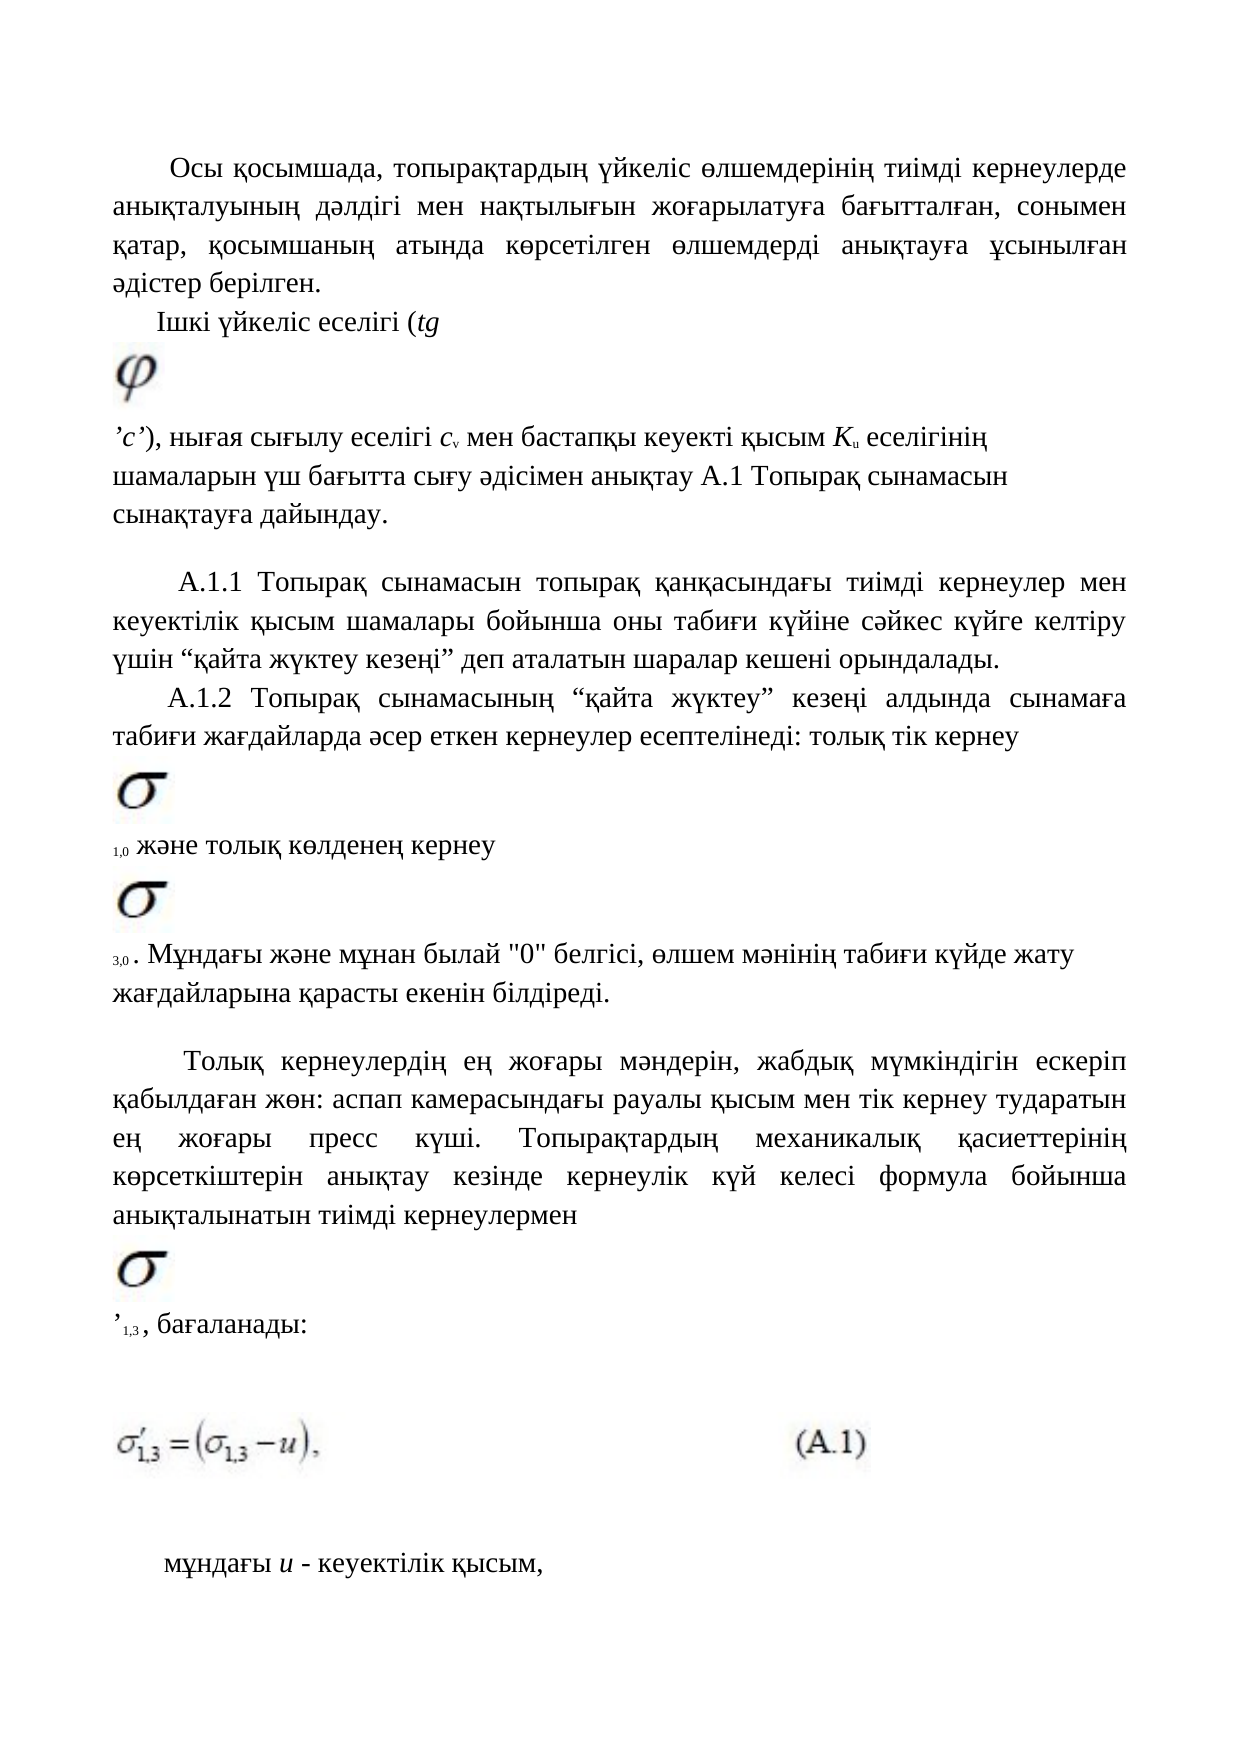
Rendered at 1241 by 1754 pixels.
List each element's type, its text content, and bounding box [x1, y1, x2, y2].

picture [112, 1412, 871, 1481]
text ’c’), нығая сығылу еселігі cv мен бастапқы кеуекті қысым Ku еселігінің шамаларын үш бағытта сығу әдісімен анықтау А.1 Топырақ сынамасын сынақтауға дайындау. [112, 419, 1128, 560]
text мұндағы u - кеуектілік қысым, [112, 1545, 1128, 1578]
picture [112, 342, 165, 416]
text Осы қосымшада, топырақтардың үйкеліс өлшемдерінің тиімді кернеулерде анықталуының дәлдігі мен нақтылығын жоғарылатуға бағытталған, сонымен қатар, қосымшаның атында көрсетілген өлшемдерді анықтауға ұсынылған әдістер берілген. [112, 150, 1128, 299]
picture [112, 866, 175, 933]
picture [112, 1235, 175, 1302]
text ’1,3 , бағаланады: [112, 1306, 1128, 1408]
text А.1.2 Топырақ сынамасының “қайта жүктеу” кезеңі алдында сынамаға табиғи жағдайларда әсер еткен кернеулер есептелінеді: толық тік кернеу [112, 680, 1128, 752]
picture [112, 756, 175, 824]
text Ішкі үйкеліс еселігі (tg [112, 304, 1128, 338]
text 1,0 және толық көлденең кернеу [112, 827, 1128, 861]
text А.1.1 Топырақ сынамасын топырақ қанқасындағы тиімді кернеулер мен кеуектілік қысым шамалары бойынша оны табиғи күйіне сәйкес күйге келтіру үшін “қайта жүктеу кезеңі” деп аталатын шаралар кешені орындалады. [112, 564, 1128, 675]
text 3,0 . Мұндағы және мұнан былай "0" белгісі, өлшем мәнінің табиғи күйде жату жағдайларына қарасты екенін білдіреді. [112, 936, 1128, 1039]
text Толық кернеулердің ең жоғары мәндерін, жабдық мүмкіндігін ескеріп қабылдаған жөн: аспап камерасындағы рауалы қысым мен тік кернеу тударатын ең жоғары пресс күші. Топырақтардың механикалық қасиеттерінің көрсеткіштерін анықтау кезінде кернеулік күй келесі формула бойынша анықталынатын тиімді кернеулермен [112, 1043, 1128, 1230]
